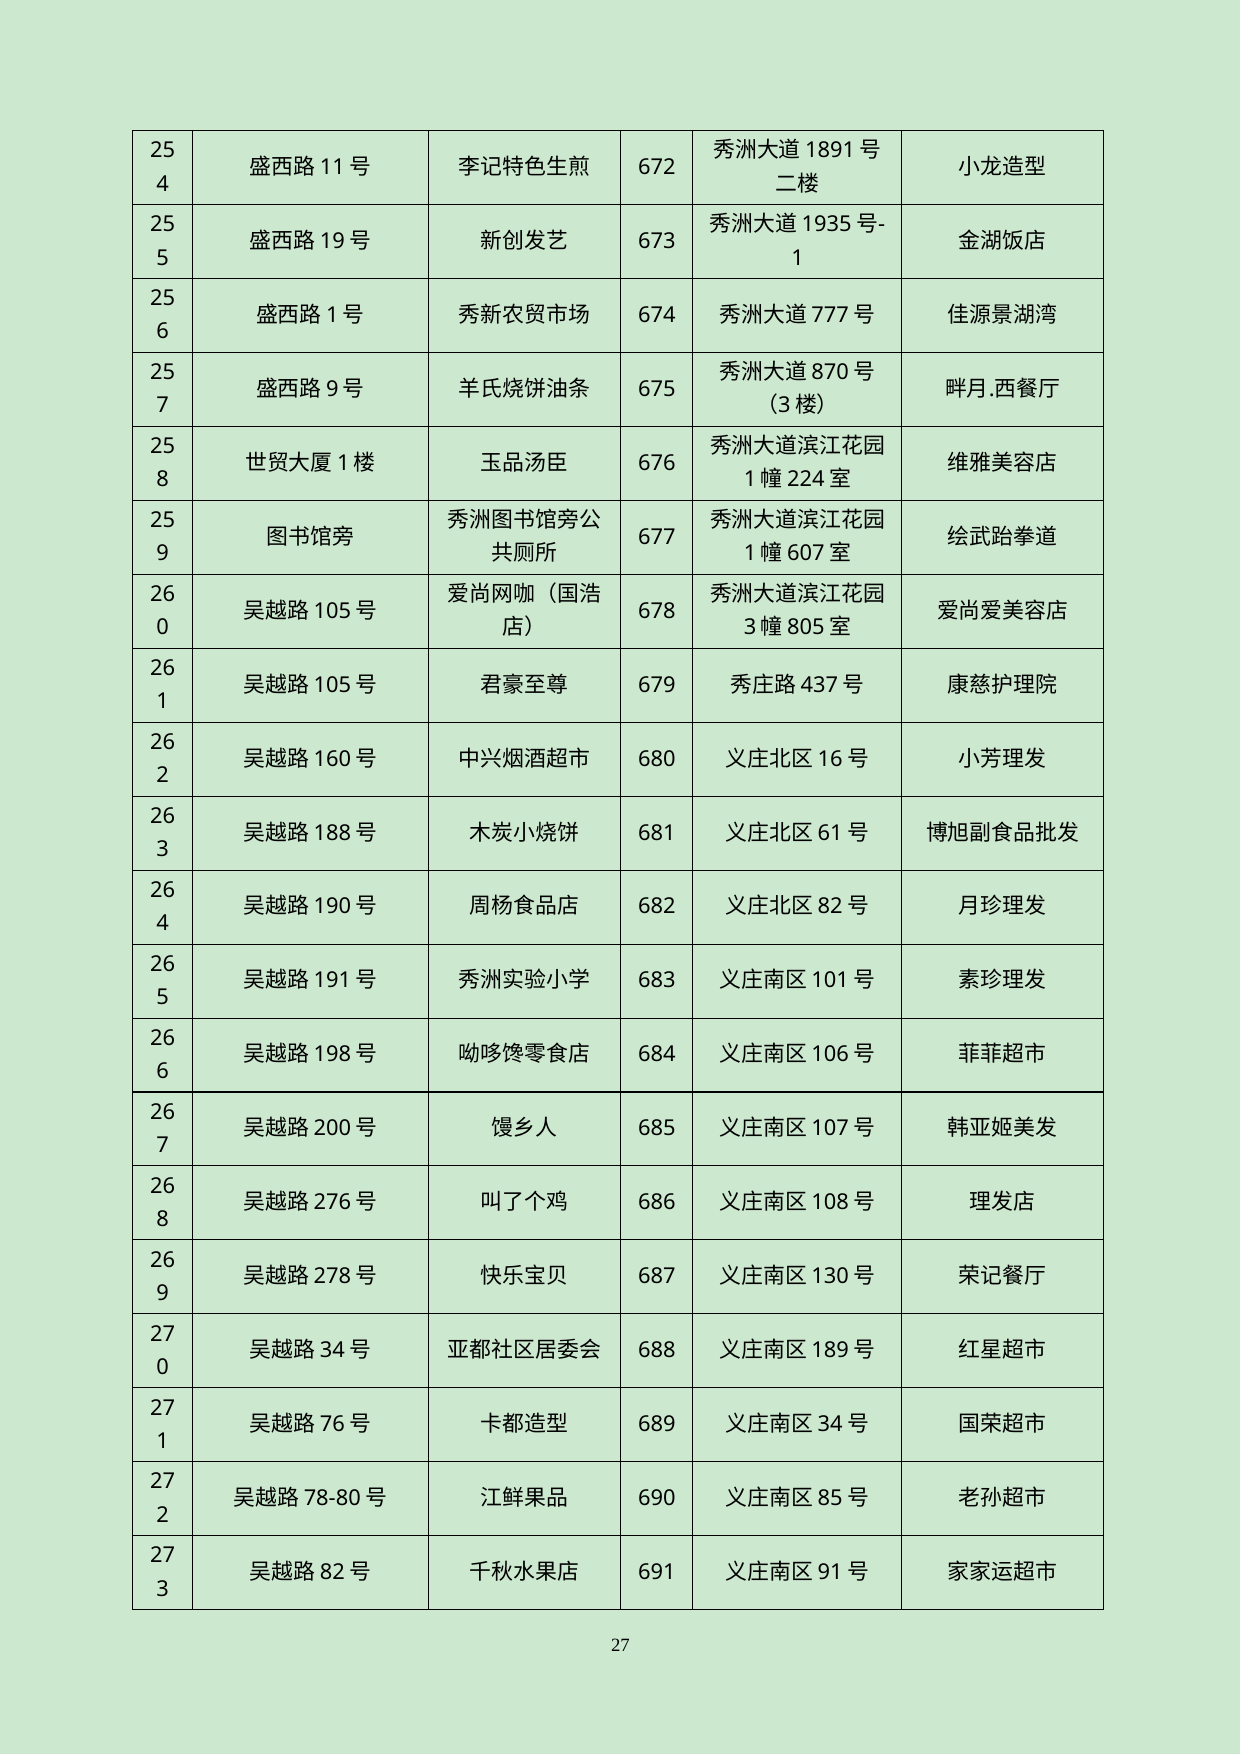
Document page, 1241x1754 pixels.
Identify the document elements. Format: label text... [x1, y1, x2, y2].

table_cell 256 [133, 279, 192, 352]
table_cell 255 [133, 205, 192, 278]
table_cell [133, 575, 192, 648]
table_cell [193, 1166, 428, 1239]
table_cell 盛西路11号 [193, 131, 428, 204]
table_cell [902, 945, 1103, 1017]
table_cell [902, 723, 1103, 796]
table_cell 李记特色生煎 [429, 131, 620, 204]
table_cell 羊氏烧饼油条 [429, 353, 620, 426]
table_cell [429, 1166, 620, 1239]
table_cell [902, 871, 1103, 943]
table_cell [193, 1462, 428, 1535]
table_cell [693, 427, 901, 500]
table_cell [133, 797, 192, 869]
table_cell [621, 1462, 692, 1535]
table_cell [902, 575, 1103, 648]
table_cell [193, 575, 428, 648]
table_cell 秀新农贸市场 [429, 279, 620, 352]
table_cell 257 [133, 353, 192, 426]
table_cell 674 [621, 279, 692, 352]
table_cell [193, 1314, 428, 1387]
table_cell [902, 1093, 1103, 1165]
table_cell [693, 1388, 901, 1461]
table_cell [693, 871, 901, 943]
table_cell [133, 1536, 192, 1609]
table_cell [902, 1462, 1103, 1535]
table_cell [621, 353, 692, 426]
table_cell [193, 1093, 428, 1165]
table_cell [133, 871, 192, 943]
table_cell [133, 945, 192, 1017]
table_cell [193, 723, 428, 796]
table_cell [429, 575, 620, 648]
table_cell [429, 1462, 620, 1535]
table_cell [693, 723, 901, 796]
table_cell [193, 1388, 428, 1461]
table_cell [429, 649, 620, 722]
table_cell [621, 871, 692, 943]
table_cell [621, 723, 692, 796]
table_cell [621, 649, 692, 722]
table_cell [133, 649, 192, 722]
table_cell 金湖饭店 [902, 205, 1103, 278]
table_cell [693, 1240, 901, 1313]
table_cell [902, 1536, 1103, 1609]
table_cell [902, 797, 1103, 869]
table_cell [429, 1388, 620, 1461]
table_cell 秀洲大道1891号二楼 [693, 131, 901, 204]
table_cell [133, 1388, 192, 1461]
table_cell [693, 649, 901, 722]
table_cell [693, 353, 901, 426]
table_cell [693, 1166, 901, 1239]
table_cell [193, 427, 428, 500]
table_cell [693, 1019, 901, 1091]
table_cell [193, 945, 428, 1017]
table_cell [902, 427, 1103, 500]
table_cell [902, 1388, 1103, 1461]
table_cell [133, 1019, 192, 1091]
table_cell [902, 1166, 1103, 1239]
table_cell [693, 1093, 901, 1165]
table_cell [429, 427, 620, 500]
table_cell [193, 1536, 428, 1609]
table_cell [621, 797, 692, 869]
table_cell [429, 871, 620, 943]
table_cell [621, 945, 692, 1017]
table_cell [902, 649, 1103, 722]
table_cell 672 [621, 131, 692, 204]
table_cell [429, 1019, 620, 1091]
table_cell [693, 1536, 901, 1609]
table_cell 小龙造型 [902, 131, 1103, 204]
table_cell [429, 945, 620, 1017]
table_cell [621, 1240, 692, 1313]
table_cell 秀洲大道1935号-1 [693, 205, 901, 278]
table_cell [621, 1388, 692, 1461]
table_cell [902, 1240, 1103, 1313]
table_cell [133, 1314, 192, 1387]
table_cell 盛西路1号 [193, 279, 428, 352]
table_cell 秀洲大道777号 [693, 279, 901, 352]
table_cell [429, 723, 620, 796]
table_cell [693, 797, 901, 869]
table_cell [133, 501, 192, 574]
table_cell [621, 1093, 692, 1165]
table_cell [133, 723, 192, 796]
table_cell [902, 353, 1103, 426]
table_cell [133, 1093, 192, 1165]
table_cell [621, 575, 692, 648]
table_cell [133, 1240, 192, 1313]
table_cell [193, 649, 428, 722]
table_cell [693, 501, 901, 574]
table_cell 盛西路9号 [193, 353, 428, 426]
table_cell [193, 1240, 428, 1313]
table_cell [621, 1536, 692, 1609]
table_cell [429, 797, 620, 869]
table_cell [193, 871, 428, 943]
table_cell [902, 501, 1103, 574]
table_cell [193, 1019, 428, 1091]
table_cell 佳源景湖湾 [902, 279, 1103, 352]
table_cell 673 [621, 205, 692, 278]
table_cell 254 [133, 131, 192, 204]
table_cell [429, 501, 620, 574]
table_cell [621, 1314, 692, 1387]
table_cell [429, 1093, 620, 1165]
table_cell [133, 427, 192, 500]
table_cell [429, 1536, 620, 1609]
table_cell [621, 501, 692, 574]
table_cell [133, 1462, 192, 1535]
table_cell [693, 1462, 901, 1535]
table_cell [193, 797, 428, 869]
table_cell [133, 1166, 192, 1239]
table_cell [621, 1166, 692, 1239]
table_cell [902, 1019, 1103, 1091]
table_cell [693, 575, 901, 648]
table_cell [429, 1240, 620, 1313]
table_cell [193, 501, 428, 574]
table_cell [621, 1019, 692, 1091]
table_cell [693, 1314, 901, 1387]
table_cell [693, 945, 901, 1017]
table_cell 盛西路19号 [193, 205, 428, 278]
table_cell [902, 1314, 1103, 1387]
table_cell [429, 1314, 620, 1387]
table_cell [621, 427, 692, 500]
table_cell 新创发艺 [429, 205, 620, 278]
